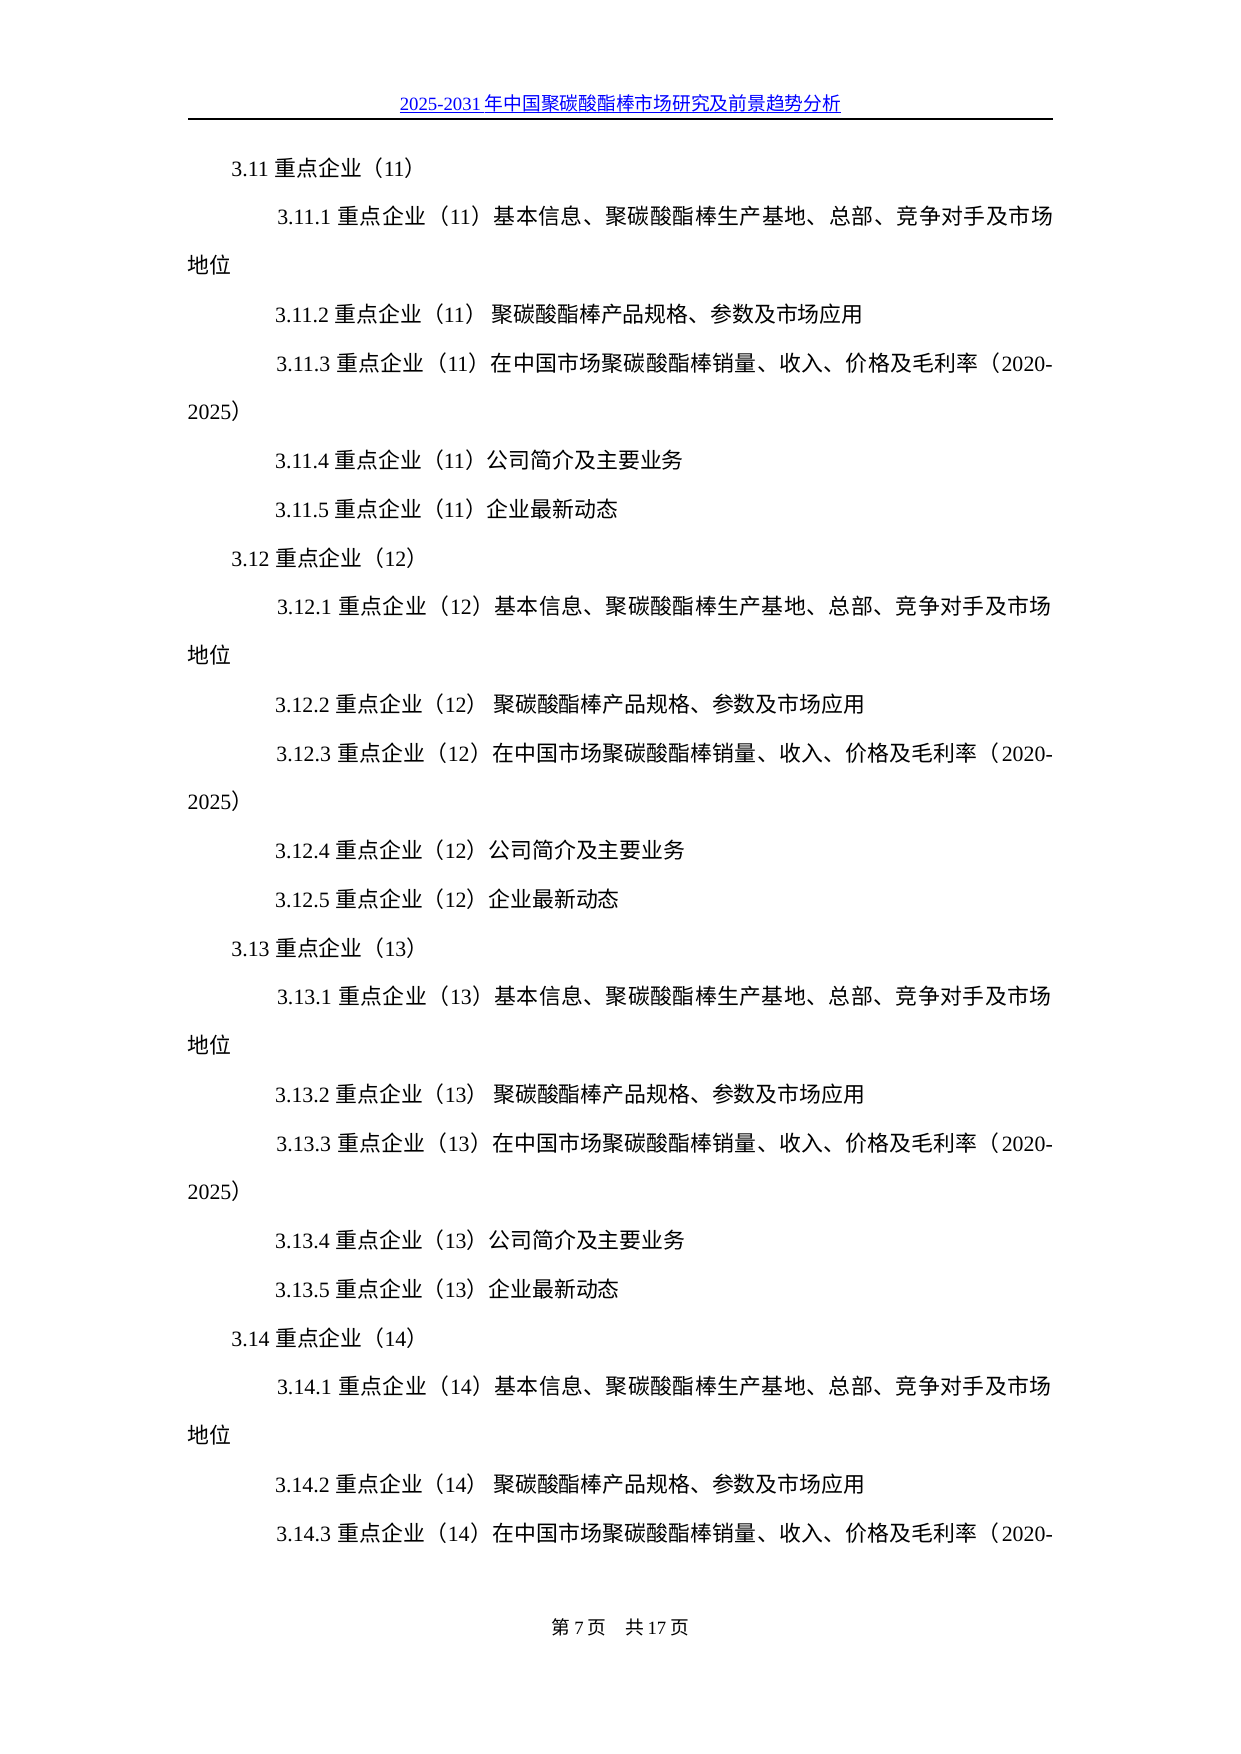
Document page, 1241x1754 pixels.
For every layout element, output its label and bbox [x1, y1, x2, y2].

text [187, 150, 1053, 1548]
